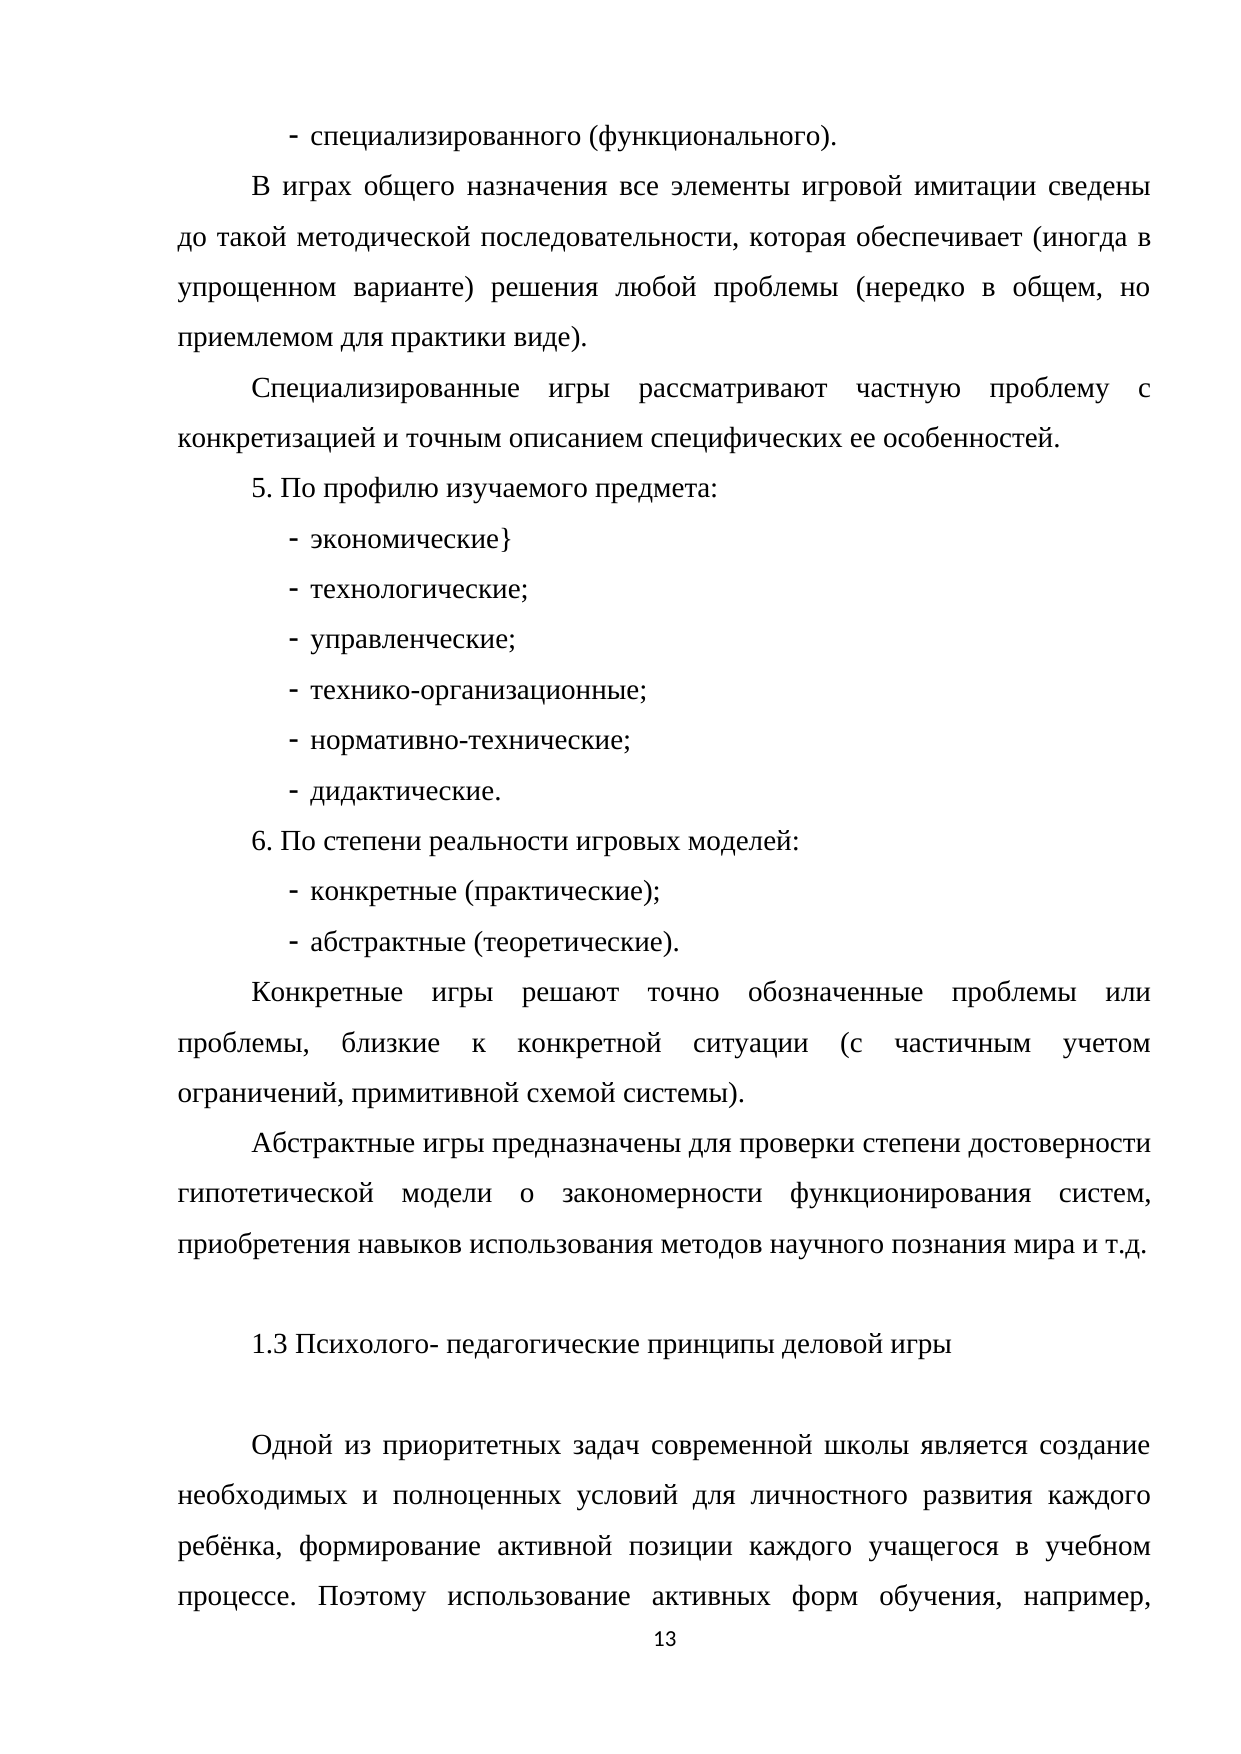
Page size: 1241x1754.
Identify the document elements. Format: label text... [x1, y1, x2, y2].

list дидактические. [288, 773, 1152, 806]
text В играх общего назначения все элементы игровой имитации сведены до такой методической последовательности, которая обеспечивает (иногда в упрощенном варианте) решения любой проблемы (нередко в общем, но приемлемом для практики виде). [177, 168, 1152, 353]
text Специализированные игры рассматривают частную проблему с конкретизацией и точным описанием специфических ее особенностей. [177, 370, 1152, 454]
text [177, 1427, 1152, 1612]
list конкретные (практические); [288, 873, 1152, 907]
text 5. По профилю изучаемого предмета: [177, 470, 1152, 504]
list управленческие; [288, 622, 1152, 655]
text 1.3 Психолого- педагогические принципы деловой игры [177, 1327, 1152, 1360]
text 6. По степени реальности игровых моделей: [177, 823, 1152, 857]
list абстрактные (теоретические). [288, 924, 1152, 958]
list нормативно-технические; [288, 722, 1152, 756]
list специализированного (функционального). [288, 118, 1152, 152]
list экономические} [288, 521, 1152, 554]
text Конкретные игры решают точно обозначенные проблемы или проблемы, близкие к конкретной ситуации (с частичным учетом ограничений, примитивной схемой системы). [177, 974, 1152, 1108]
list технологические; [288, 571, 1152, 605]
text Абстрактные игры предназначены для проверки степени достоверности гипотетической модели о закономерности функционирования систем, приобретения навыков использования методов научного познания мира и т.д. [177, 1125, 1152, 1259]
list технико-организационные; [288, 672, 1152, 706]
